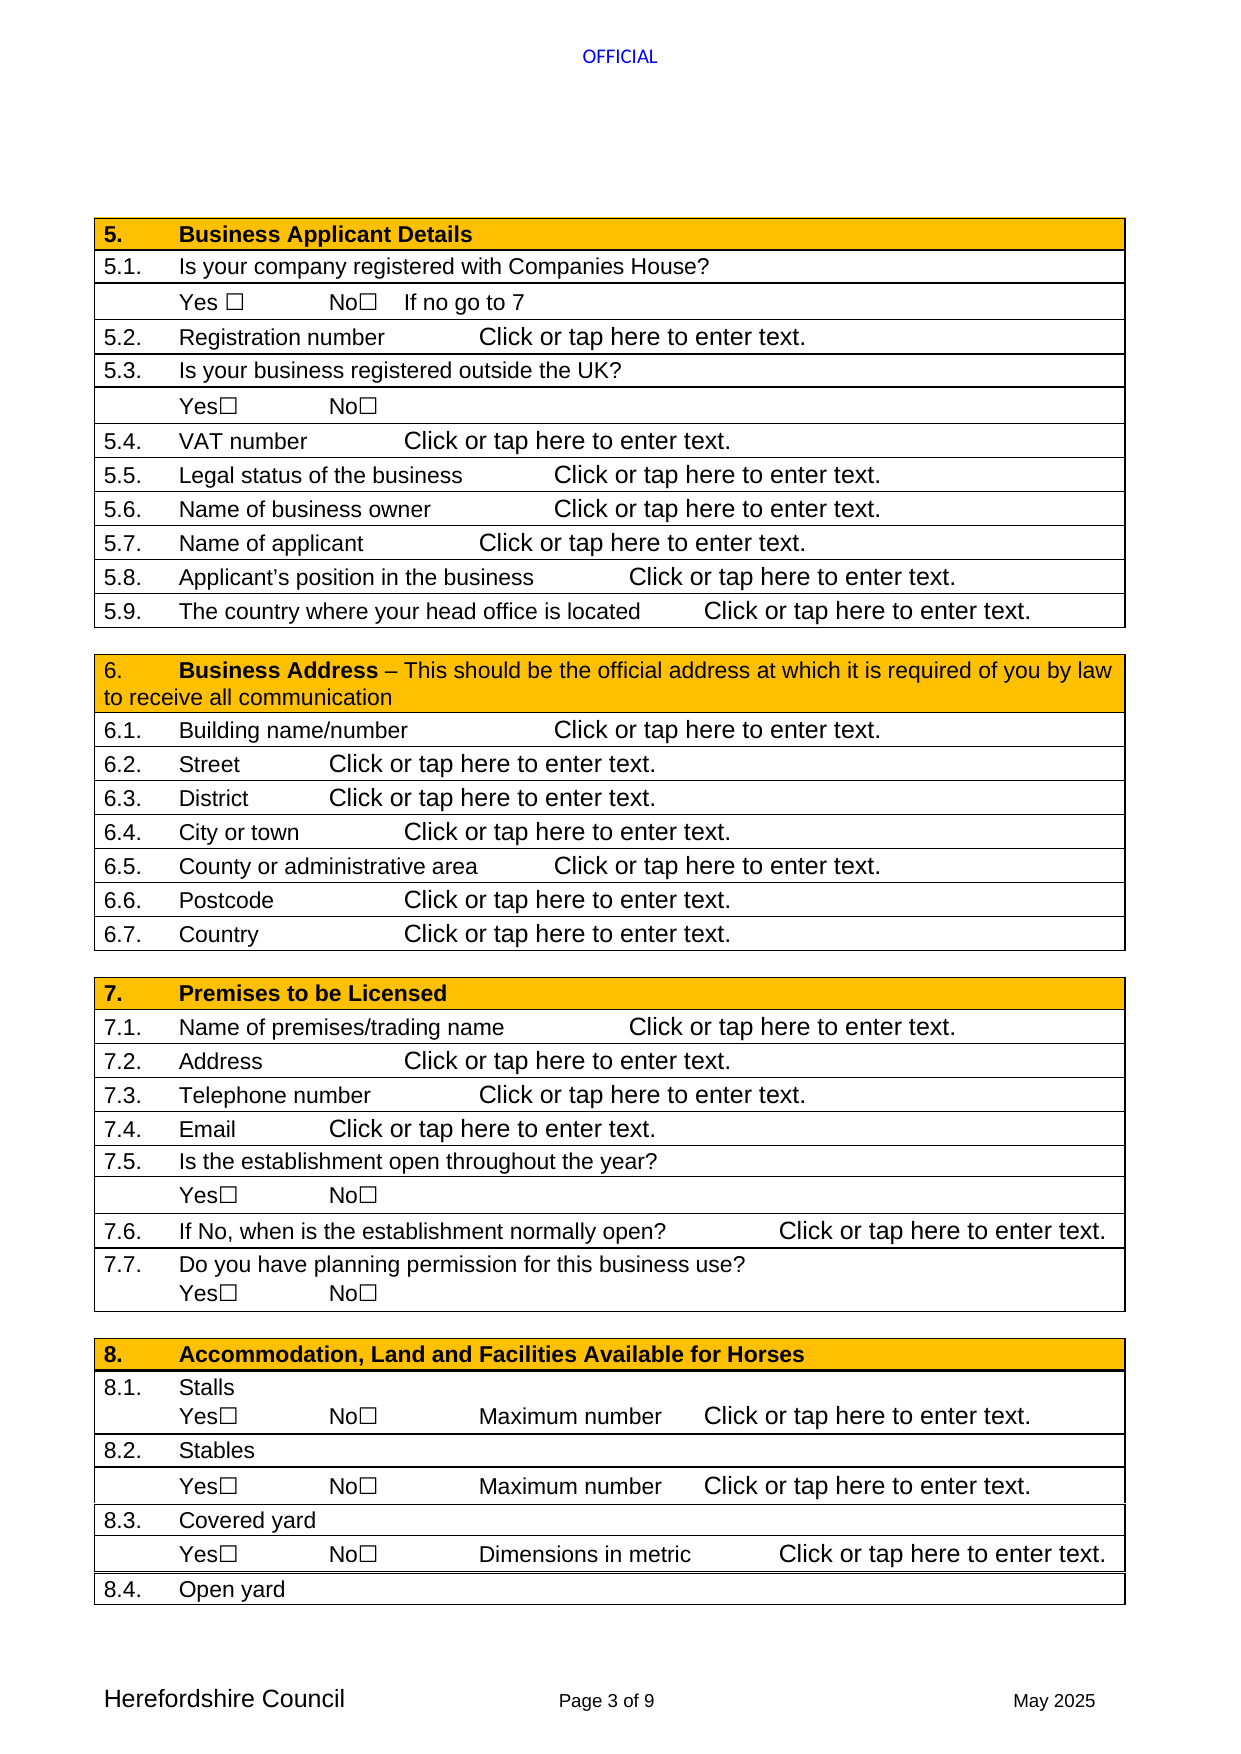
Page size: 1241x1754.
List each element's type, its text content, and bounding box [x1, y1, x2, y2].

list Postcode [95, 883, 1124, 916]
list Stalls [95, 1372, 1124, 1397]
list Business Applicant Details [95, 219, 1124, 249]
list Registration number [95, 320, 1124, 353]
list Is your company registered with Companies House? [95, 251, 1124, 282]
list Street [95, 747, 1124, 780]
list Yes No Maximum number [95, 1468, 1124, 1503]
list VAT number [95, 424, 1124, 457]
list Country [95, 917, 1124, 950]
list Name of premises/trading name [95, 1010, 1124, 1043]
list Email [95, 1112, 1124, 1145]
list Address [95, 1044, 1124, 1077]
list If No, when is the establishment normally open? [95, 1214, 1124, 1247]
list Is your business registered outside the UK? [95, 355, 1124, 386]
list Stables [95, 1435, 1124, 1466]
list Telephone number [95, 1078, 1124, 1111]
list Yes No Dimensions in metric [95, 1536, 1124, 1571]
list Open yard [95, 1574, 1124, 1604]
list Building name/number [95, 713, 1124, 746]
list City or town [95, 815, 1124, 848]
list Yes No [95, 388, 1124, 423]
list Accommodation, Land and Facilities Available for Horses [95, 1339, 1124, 1369]
list Covered yard [95, 1505, 1124, 1535]
list Applicant’s position in the business [95, 560, 1124, 593]
list Yes No Maximum number [95, 1397, 1124, 1433]
list County or administrative area [95, 849, 1124, 882]
list Premises to be Licensed [95, 978, 1124, 1009]
list The country where your head office is located [95, 594, 1124, 627]
list Legal status of the business [95, 458, 1124, 491]
list Yes No [95, 1177, 1124, 1213]
list Do you have planning permission for this business use? [95, 1249, 1124, 1274]
list Yes No If no go to 7 [95, 284, 1124, 319]
list District [95, 781, 1124, 814]
list Yes No [95, 1274, 1124, 1311]
list Business Address – This should be the official address at which it is required of you by law to receive all communication [95, 655, 1124, 712]
list Name of business owner [95, 492, 1124, 525]
list Is the establishment open throughout the year? [95, 1146, 1124, 1176]
list Name of applicant [95, 526, 1124, 559]
